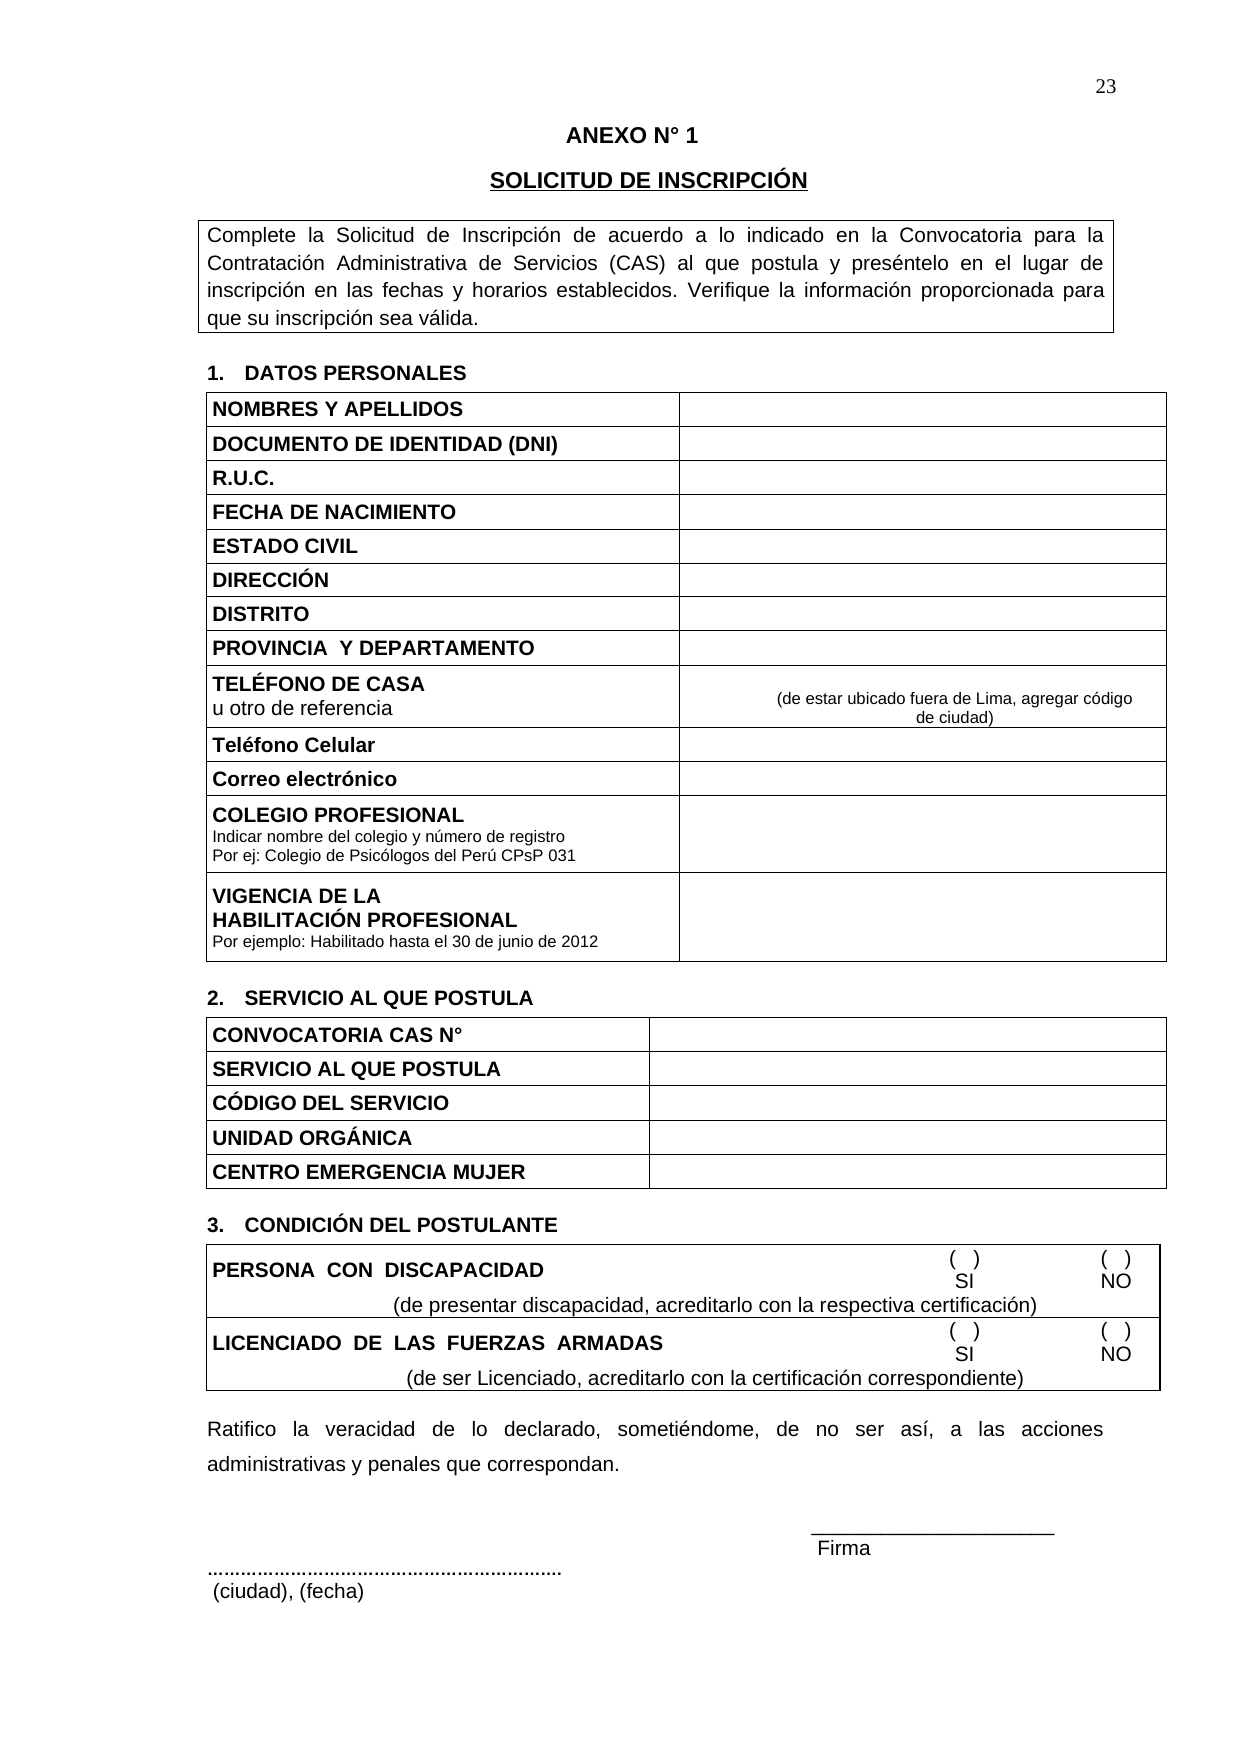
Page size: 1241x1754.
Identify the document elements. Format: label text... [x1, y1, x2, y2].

table_cell [680, 728, 1166, 761]
table_cell [680, 796, 1166, 872]
table_cell [680, 873, 1166, 961]
table_cell TELÉFONO DE CASA u otro de referencia [207, 666, 679, 727]
list DATOS PERSONALES [207, 360, 1105, 384]
subtitle SOLICITUD DE INSCRIPCIÓN [192, 167, 1105, 194]
table_header [650, 1018, 1166, 1051]
table_cell ESTADO CIVIL [207, 530, 679, 563]
table_header CONVOCATORIA CAS N° [207, 1018, 649, 1051]
table_header [680, 393, 1166, 426]
text ………………………………………………………. [207, 1560, 1105, 1579]
list SERVICIO AL QUE POSTULA [207, 986, 1105, 1010]
table_cell CÓDIGO DEL SERVICIO [207, 1086, 649, 1120]
table_cell Teléfono Celular [207, 728, 679, 761]
table_cell [680, 530, 1166, 563]
table_cell ( ) NO [1008, 1318, 1159, 1366]
table_cell VIGENCIA DE LA HABILITACIÓN PROFESIONAL Por ejemplo: Habilitado hasta el 30 de junio de 2012 [207, 873, 679, 961]
table_cell [650, 1155, 1166, 1188]
table_cell DOCUMENTO DE IDENTIDAD (DNI) [207, 427, 679, 460]
table_cell LICENCIADO DE LAS FUERZAS ARMADAS [207, 1318, 857, 1366]
table_cell Correo electrónico [207, 762, 679, 795]
text Ratifico la veracidad de lo declarado, sometiéndome, de no ser así, a las acciones administrativas y penales que correspondan. [207, 1416, 1105, 1476]
table_header ( ) NO [1008, 1245, 1159, 1293]
table_cell (de ser Licenciado, acreditarlo con la certificación correspondiente) [207, 1366, 1159, 1390]
table_cell DISTRITO [207, 597, 679, 630]
table_cell R.U.C. [207, 461, 679, 494]
table_cell [680, 461, 1166, 494]
table_cell UNIDAD ORGÁNICA [207, 1121, 649, 1154]
table_cell SERVICIO AL QUE POSTULA [207, 1052, 649, 1085]
table_cell [680, 564, 1166, 596]
table_header NOMBRES Y APELLIDOS [207, 393, 679, 426]
text _____________________ [811, 1512, 1105, 1536]
table_cell [680, 631, 1166, 664]
list CONDICIÓN DEL POSTULANTE [207, 1213, 1105, 1237]
table_cell CENTRO EMERGENCIA MUJER [207, 1155, 649, 1188]
table_cell [680, 597, 1166, 630]
table_cell [680, 495, 1166, 529]
table_cell FECHA DE NACIMIENTO [207, 495, 679, 529]
table_header ( ) SI [857, 1245, 1008, 1293]
text ANEXO N° 1 [148, 122, 1116, 148]
table_cell [680, 762, 1166, 795]
table_cell [650, 1086, 1166, 1120]
text (ciudad), (fecha) [207, 1579, 1105, 1603]
table_cell PROVINCIA Y DEPARTAMENTO [207, 631, 679, 664]
table_cell [680, 427, 1166, 460]
table_cell [650, 1121, 1166, 1154]
text Firma [811, 1536, 1105, 1560]
table_header PERSONA CON DISCAPACIDAD [207, 1245, 857, 1293]
table_cell COLEGIO PROFESIONAL Indicar nombre del colegio y número de registro Por ej: Colegio de Psicólogos del Perú CPsP 031 [207, 796, 679, 872]
text Complete de Inscripción de acuerdo a lo indicado en para de Servicios (CAS) al que postula y preséntelo en el lugar de inscripción en las fechas y horarios establecidos. Verifique la información proporcionada para que su inscripción sea válida. [199, 221, 1113, 332]
table_cell (de estar ubicado fuera de Lima, agregar código de ciudad) [680, 666, 1166, 727]
table_cell ( ) SI [857, 1318, 1008, 1366]
table_cell [650, 1052, 1166, 1085]
table_cell DIRECCIÓN [207, 564, 679, 596]
table_cell (de presentar discapacidad, acreditarlo con la respectiva certificación) [207, 1293, 1159, 1317]
